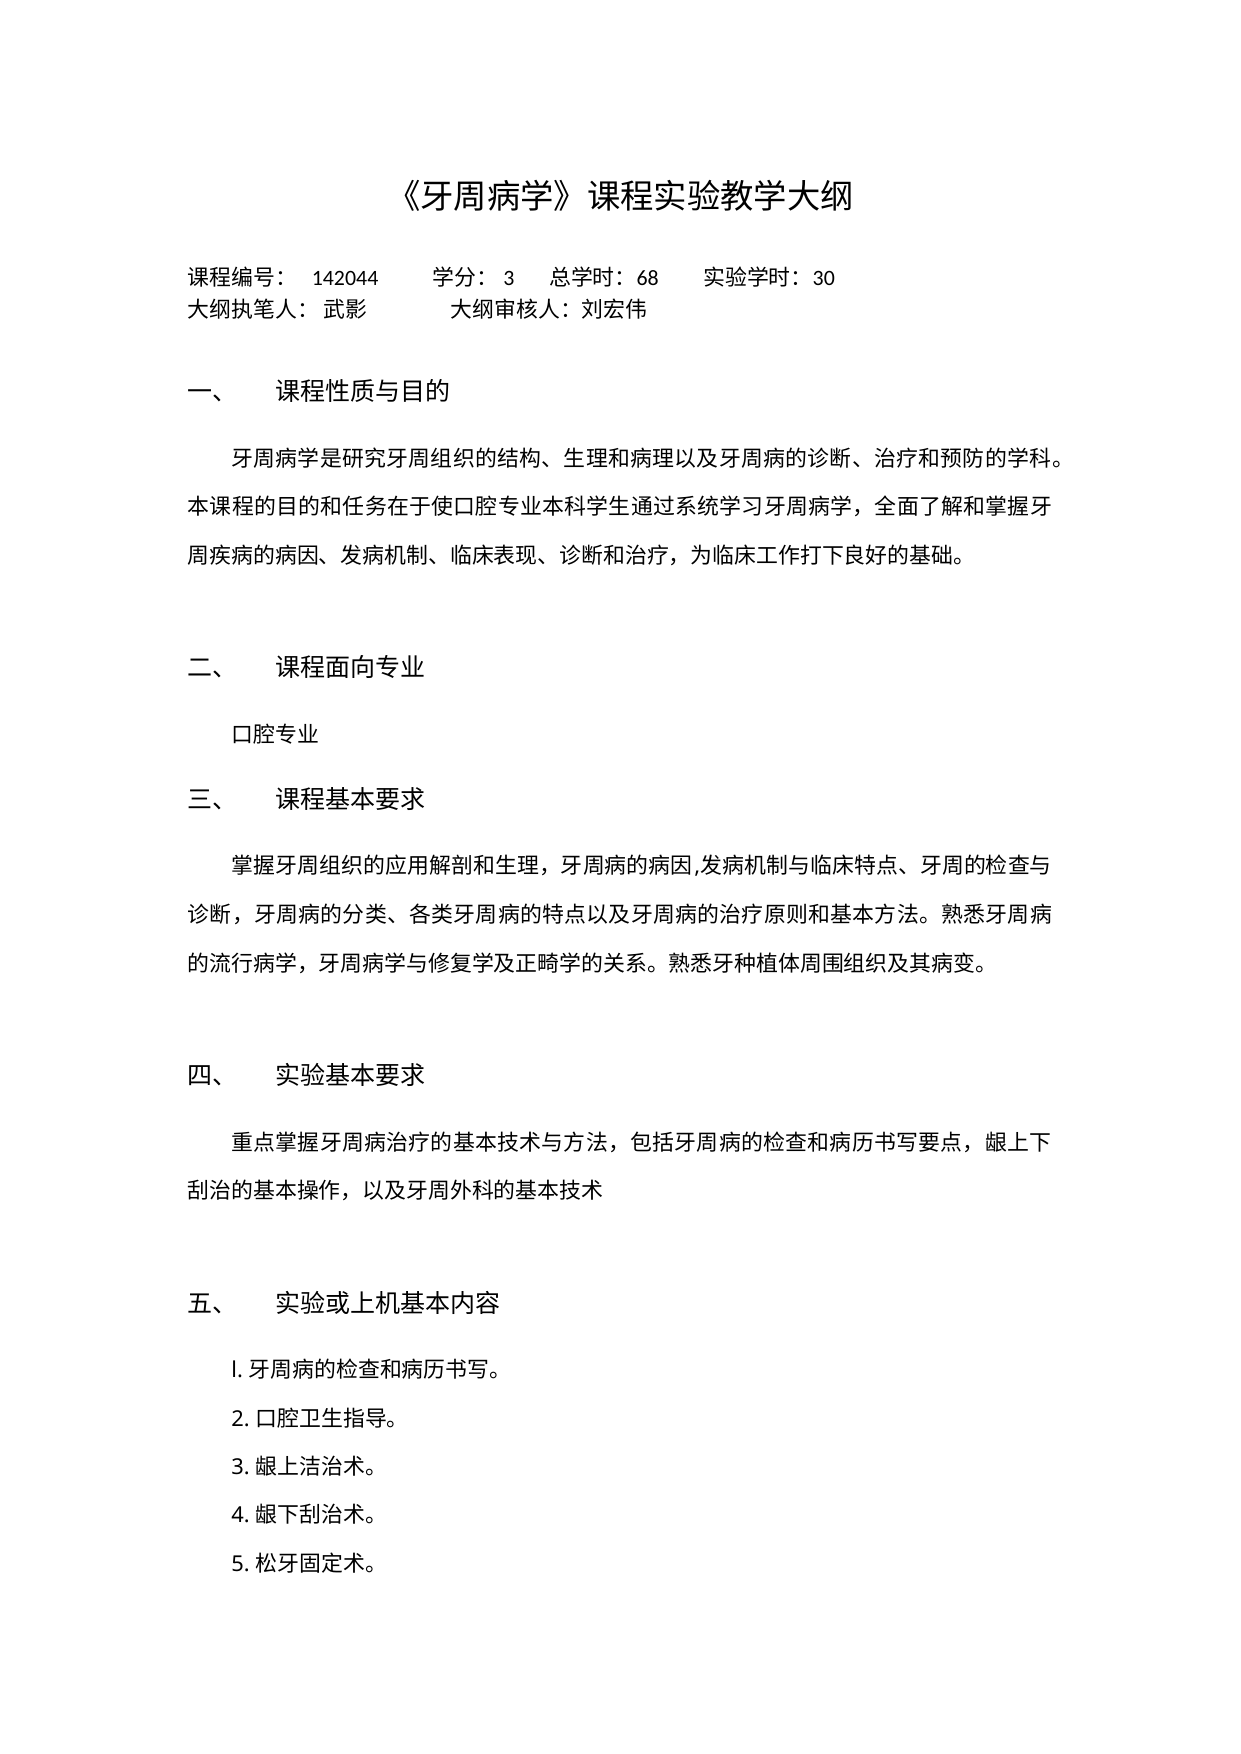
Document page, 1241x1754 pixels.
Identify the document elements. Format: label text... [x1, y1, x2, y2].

text 5. 松牙固定术。 [187, 1545, 1053, 1578]
text 课程编号： 142044 学分： 3 总学时：68 实验学时：30 [187, 259, 1053, 292]
text 掌握牙周组织的应用解剖和生理，牙周病的病因,发病机制与临床特点、牙周的检查与诊断，牙周病的分类、各类牙周病的特点以及牙周病的治疗原则和基本方法。熟悉牙周病的流行病学，牙周病学与修复学及正畸学的关系。熟悉牙种植体周围组织及其病变。 [187, 848, 1053, 978]
text 4. 龈下刮治术。 [187, 1497, 1053, 1529]
text 2. 口腔卫生指导。 [187, 1400, 1053, 1433]
text 重点掌握牙周病治疗的基本技术与方法，包括牙周病的检查和病历书写要点，龈上下刮治的基本操作，以及牙周外科的基本技术 [187, 1124, 1053, 1206]
text 3. 龈上洁治术。 [187, 1448, 1053, 1481]
list 课程面向专业 [187, 633, 1053, 698]
list 课程性质与目的 [187, 357, 1053, 422]
text 《牙周病学》课程实验教学大纲 [187, 162, 1053, 227]
list 实验基本要求 [187, 1041, 1053, 1106]
text 牙周病学是研究牙周组织的结构、生理和病理以及牙周病的诊断、治疗和预防的学科。本课程的目的和任务在于使口腔专业本科学生通过系统学习牙周病学，全面了解和掌握牙周疾病的病因、发病机制、临床表现、诊断和治疗，为临床工作打下良好的基础。 [187, 440, 1053, 570]
list 实验或上机基本内容 [187, 1269, 1053, 1334]
text 大纲执笔人： 武影 大纲审核人：刘宏伟 [187, 292, 1053, 324]
text 口腔专业 [187, 716, 1053, 749]
list 课程基本要求 [187, 765, 1053, 830]
text l. 牙周病的检查和病历书写。 [187, 1352, 1053, 1384]
